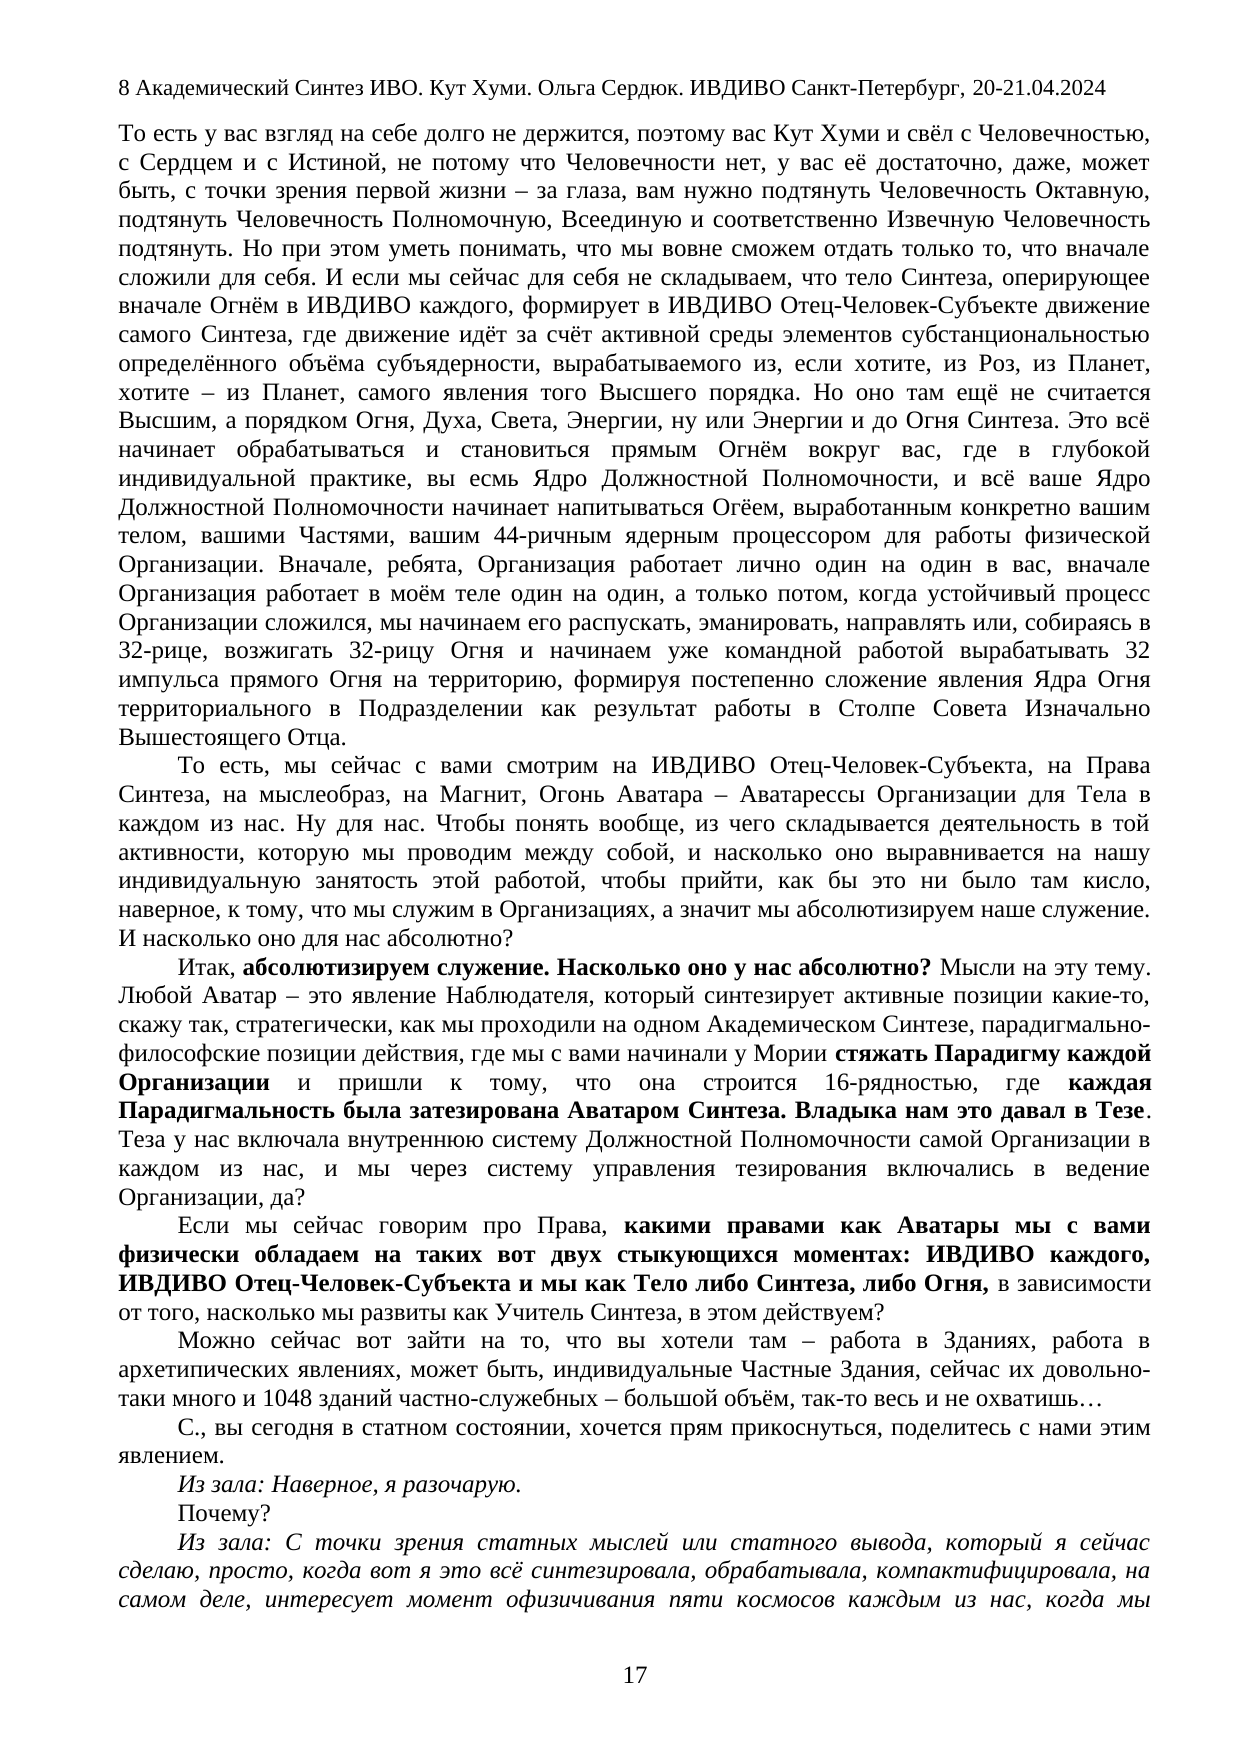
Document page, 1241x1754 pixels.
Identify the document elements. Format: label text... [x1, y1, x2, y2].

text Из зала: Наверное, я разочарую. [118, 1469, 1152, 1498]
text То есть, мы сейчас с вами смотрим на ИВДИВО Отец-Человек-Субъекта, на Права Синтеза, на мыслеобраз, на Магнит, Огонь Аватара – Аватарессы Организации для Тела в каждом из нас. Ну для нас. Чтобы понять вообще, из чего складывается деятельность в той активности, которую мы проводим между собой, и насколько оно выравнивается на нашу индивидуальную занятость этой работой, чтобы прийти, как бы это ни было там кисло, наверное, к тому, что мы служим в Организациях, а значит мы абсолютизируем наше служение. И насколько оно для нас абсолютно? [118, 751, 1152, 952]
text Почему? [118, 1498, 1152, 1527]
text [118, 118, 1152, 751]
text Итак, абсолютизируем служение. Насколько оно у нас абсолютно? Мысли на эту тему. Любой Аватар – это явление Наблюдателя, который синтезирует активные позиции какие-то, скажу так, стратегически, как мы проходили на одном Академическом Синтезе, парадигмально-философские позиции действия, где мы с вами начинали у Мории стяжать Парадигму каждой Организации и пришли к тому, что она строится 16-рядностью, где каждая Парадигмальность была затезирована Аватаром Синтеза. Владыка нам это давал в Тезе. Теза у нас включала внутреннюю систему Должностной Полномочности самой Организации в каждом из нас, и мы через систему управления тезирования включались в ведение Организации, да? [118, 952, 1152, 1211]
text Если мы сейчас говорим про Права, какими правами как Аватары мы с вами физически обладаем на таких вот двух стыкующихся моментах: ИВДИВО каждого, ИВДИВО Отец-Человек-Субъекта и мы как Тело либо Синтеза, либо Огня, в зависимости от того, насколько мы развиты как Учитель Синтеза, в этом действуем? [118, 1211, 1152, 1326]
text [118, 1527, 1152, 1613]
text Можно сейчас вот зайти на то, что вы хотели там – работа в Зданиях, работа в архетипических явлениях, может быть, индивидуальные Частные Здания, сейчас их довольно-таки много и 1048 зданий частно-служебных – большой объём, так-то весь и не охватишь… [118, 1326, 1152, 1412]
text С., вы сегодня в статном состоянии, хочется прям прикоснуться, поделитесь с нами этим явлением. [118, 1412, 1152, 1469]
